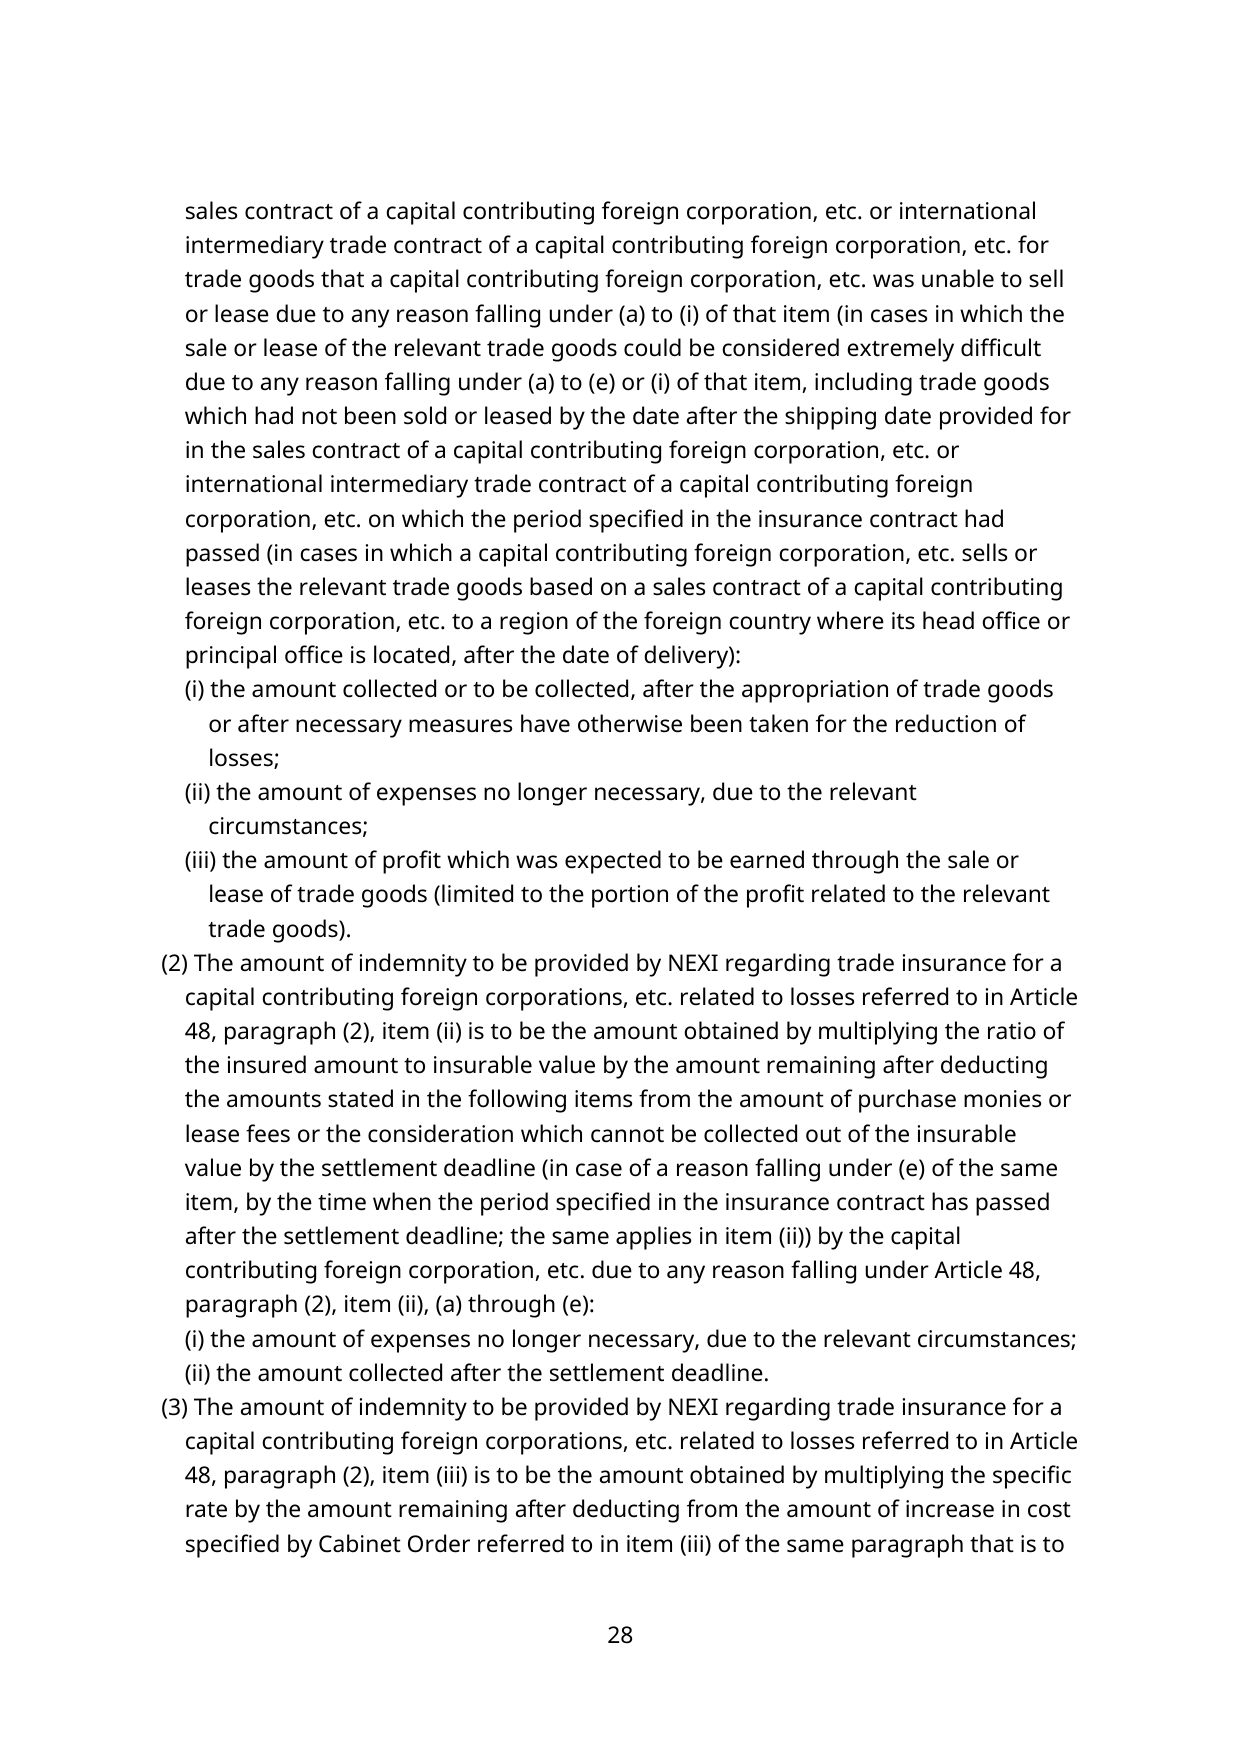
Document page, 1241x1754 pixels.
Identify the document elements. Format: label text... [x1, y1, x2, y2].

text (ii) the amount of expenses no longer necessary, due to the relevant circumstances; [184, 774, 1079, 843]
text (i) the amount of expenses no longer necessary, due to the relevant circumstances; [184, 1321, 1079, 1355]
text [161, 1389, 1079, 1560]
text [161, 194, 1079, 672]
text (iii) the amount of profit which was expected to be earned through the sale or lease of trade goods (limited to the portion of the profit related to the relevant trade goods). [184, 843, 1079, 945]
text (2) The amount of indemnity to be provided by NEXI regarding trade insurance for a capital contributing foreign corporations, etc. related to losses referred to in Article 48, paragraph (2), item (ii) is to be the amount obtained by multiplying the ratio of the insured amount to insurable value by the amount remaining after deducting the amounts stated in the following items from the amount of purchase monies or lease fees or the consideration which cannot be collected out of the insurable value by the settlement deadline (in case of a reason falling under (e) of the same item, by the time when the period specified in the insurance contract has passed after the settlement deadline; the same applies in item (ii)) by the capital contributing foreign corporation, etc. due to any reason falling under Article 48, paragraph (2), item (ii), (a) through (e): [161, 945, 1079, 1321]
text (i) the amount collected or to be collected, after the appropriation of trade goods or after necessary measures have otherwise been taken for the reduction of losses; [184, 672, 1079, 774]
text (ii) the amount collected after the settlement deadline. [184, 1355, 1079, 1389]
